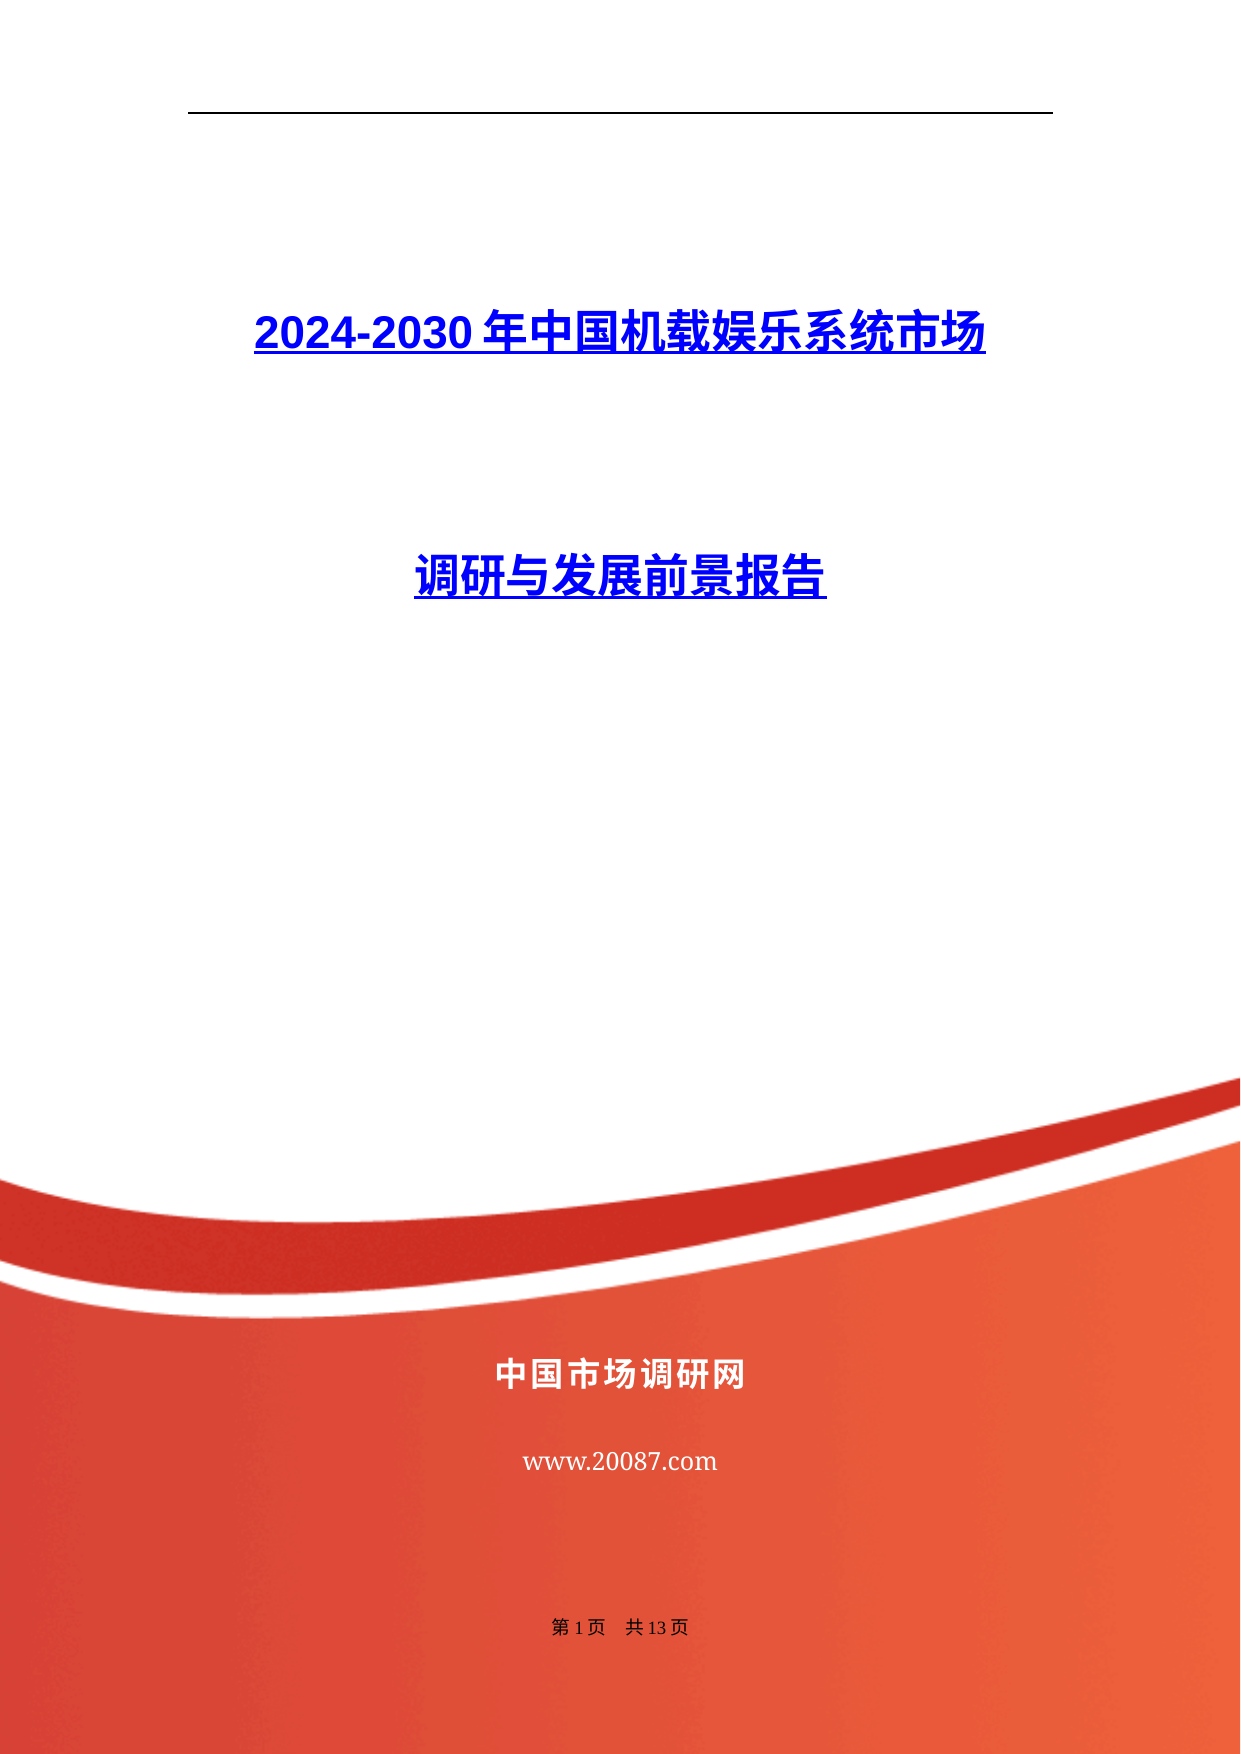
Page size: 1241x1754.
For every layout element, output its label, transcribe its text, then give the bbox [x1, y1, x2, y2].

table_header 2024-2030年中国机载娱乐系统市场调研与发展前景报告 [188, 207, 1053, 773]
text www.20087.com [187, 1428, 1053, 1493]
picture [0, 1006, 1241, 1754]
subtitle 中国市场调研网 [187, 1339, 1053, 1404]
